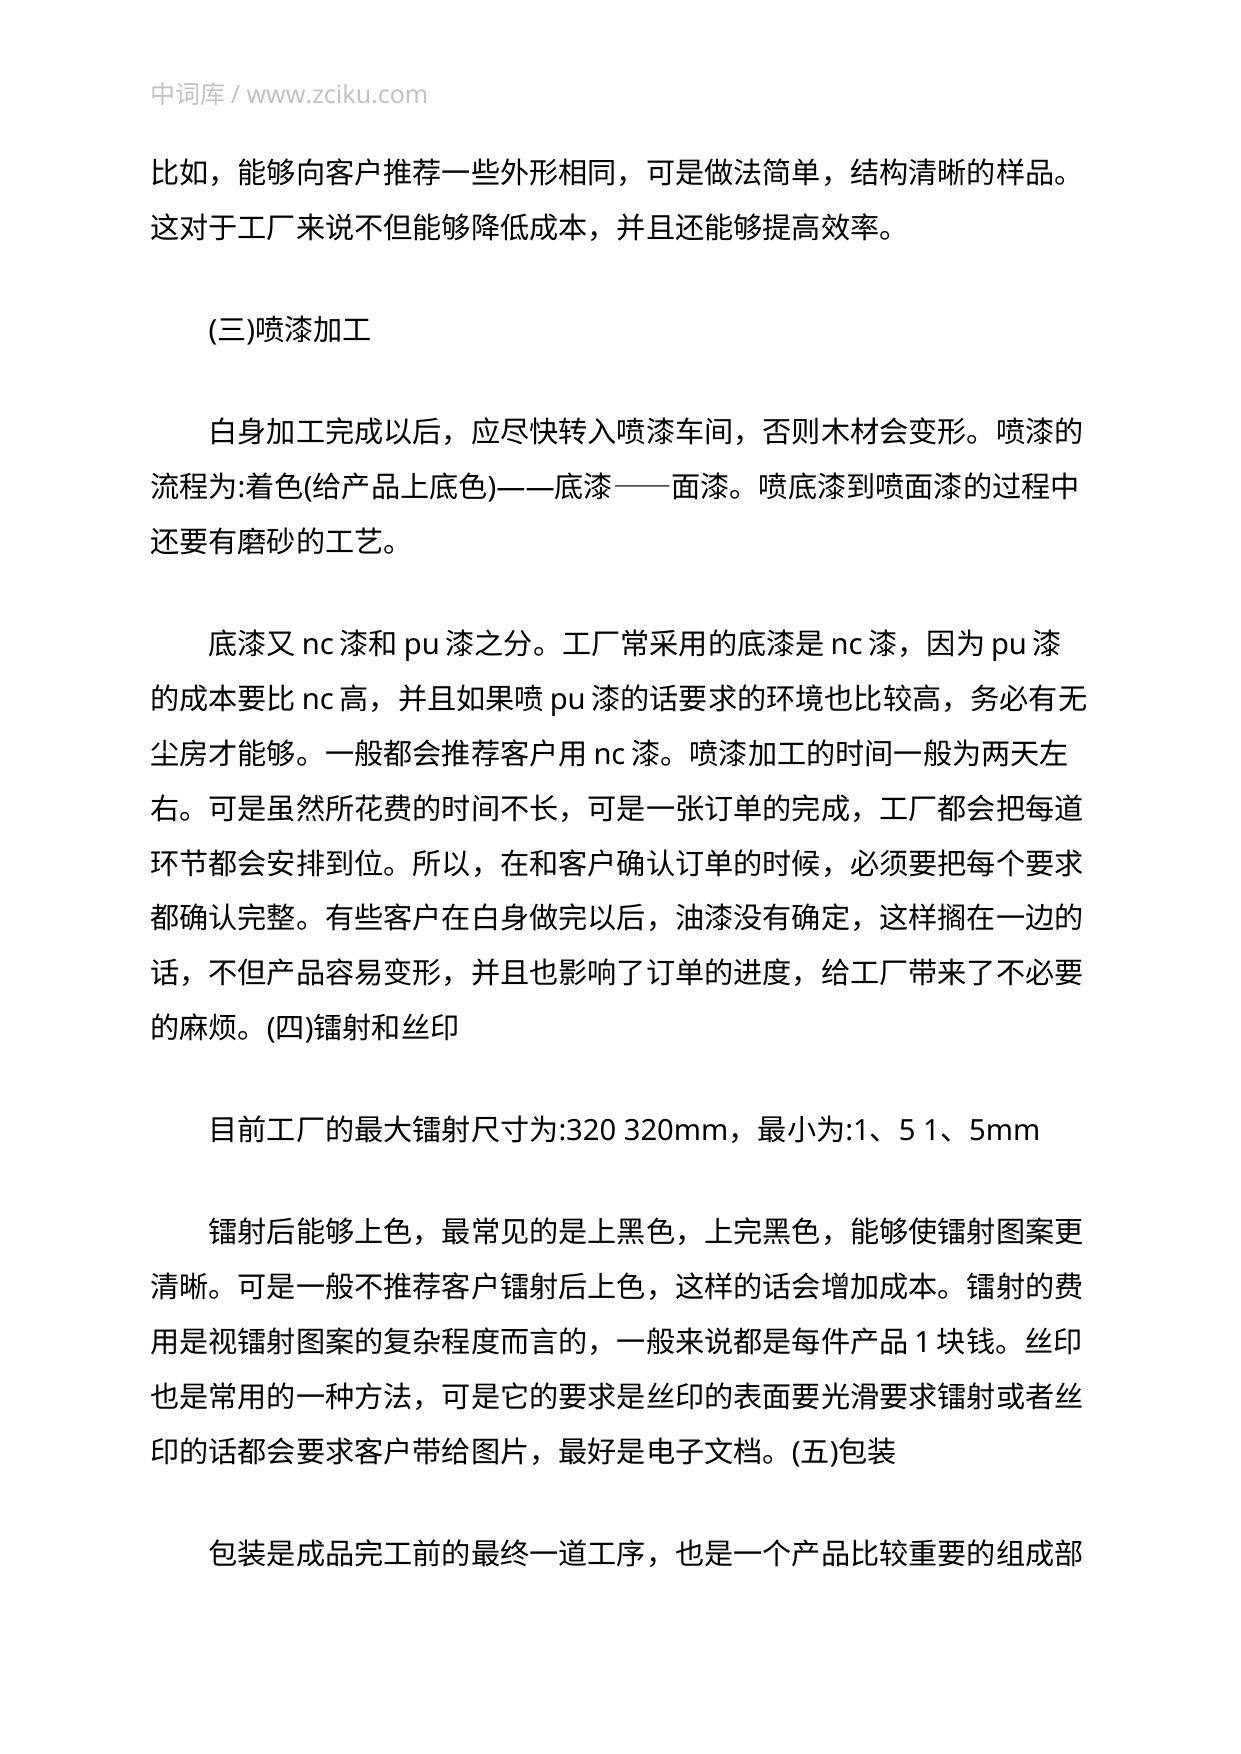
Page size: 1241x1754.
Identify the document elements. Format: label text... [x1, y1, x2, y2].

text 白身加工完成以后，应尽快转入喷漆车间，否则木材会变形。喷漆的流程为:着色(给产品上底色)――底漆――面漆。喷底漆到喷面漆的过程中还要有磨砂的工艺。 [150, 409, 1090, 561]
text 镭射后能够上色，最常见的是上黑色，上完黑色，能够使镭射图案更清晰。可是一般不推荐客户镭射后上色，这样的话会增加成本。镭射的费用是视镭射图案的复杂程度而言的，一般来说都是每件产品1块钱。丝印也是常用的一种方法，可是它的要求是丝印的表面要光滑要求镭射或者丝印的话都会要求客户带给图片，最好是电子文档。(五)包装 [150, 1209, 1090, 1471]
text 底漆又nc漆和pu漆之分。工厂常采用的底漆是nc漆，因为pu漆的成本要比nc高，并且如果喷pu漆的话要求的环境也比较高，务必有无尘房才能够。一般都会推荐客户用nc漆。喷漆加工的时间一般为两天左右。可是虽然所花费的时间不长，可是一张订单的完成，工厂都会把每道环节都会安排到位。所以，在和客户确认订单的时候，必须要把每个要求都确认完整。有些客户在白身做完以后，油漆没有确定，这样搁在一边的话，不但产品容易变形，并且也影响了订单的进度，给工厂带来了不必要的麻烦。(四)镭射和丝印 [150, 620, 1090, 1047]
text (三)喷漆加工 [150, 307, 1090, 349]
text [150, 150, 1090, 247]
text 目前工厂的最大镭射尺寸为:320 320mm，最小为:1、5 1、5mm [150, 1107, 1090, 1149]
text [150, 1531, 1090, 1573]
